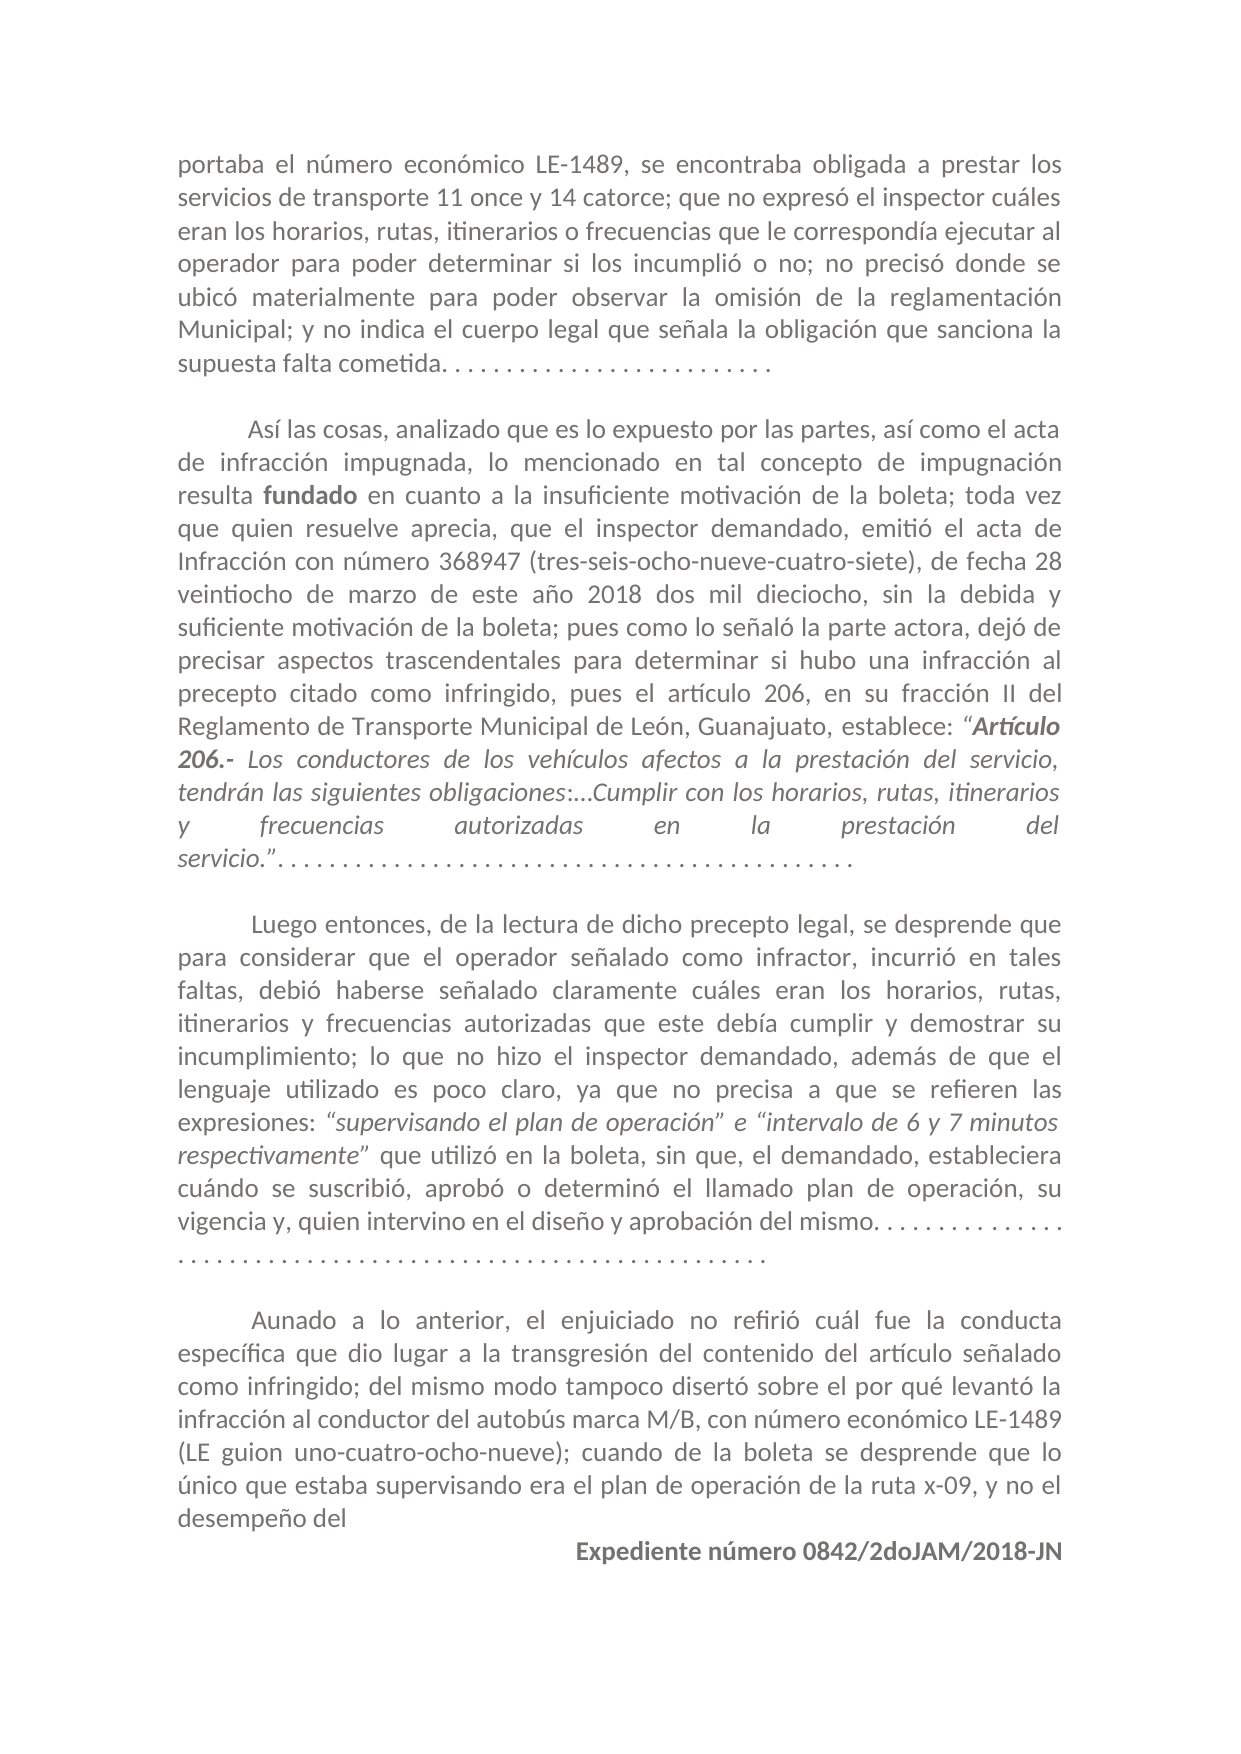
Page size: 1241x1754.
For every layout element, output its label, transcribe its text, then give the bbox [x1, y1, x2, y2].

text Así las cosas, analizado que es lo expuesto por las partes, así como el acta de infracción impugnada, lo mencionado en tal concepto de impugnación resulta fundado en cuanto a la insuficiente motivación de la boleta; toda vez que quien resuelve aprecia, que el inspector demandado, emitió el acta de Infracción con número 368947 (tres-seis-ocho-nueve-cuatro-siete), de fecha 28 veintiocho de marzo de este año 2018 dos mil dieciocho, sin la debida y suficiente motivación de la boleta; pues como lo señaló la parte actora, dejó de precisar aspectos trascendentales para determinar si hubo una infracción al precepto citado como infringido, pues el artículo 206, en su fracción II del Reglamento de Transporte Municipal de León, Guanajuato, establece: “Artículo 206.- Los conductores de los vehículos afectos a la prestación del servicio, tendrán las siguientes obligaciones:…Cumplir con los horarios, rutas, itinerarios y frecuencias autorizadas en la prestación del servicio.”. . . . . . . . . . . . . . . . . . . . . . . . . . . . . . . . . . . . . . . . . . . . . [177, 412, 1063, 874]
text Aunado a lo anterior, el enjuiciado no refirió cuál fue la conducta específica que dio lugar a la transgresión del contenido del artículo señalado como infringido; del mismo modo tampoco disertó sobre el por qué levantó la infracción al conductor del autobús marca M/B, con número económico LE-1489 (LE guion uno-cuatro-ocho-nueve); cuando de la boleta se desprende que lo único que estaba supervisando era el plan de operación de la ruta x-09, y no el desempeño del [177, 1303, 1063, 1534]
text Luego entonces, de la lectura de dicho precepto legal, se desprende que para considerar que el operador señalado como infractor, incurrió en tales faltas, debió haberse señalado claramente cuáles eran los horarios, rutas, itinerarios y frecuencias autorizadas que este debía cumplir y demostrar su incumplimiento; lo que no hizo el inspector demandado, además de que el lenguaje utilizado es poco claro, ya que no precisa a que se refieren las expresiones: “supervisando el plan de operación” e “intervalo de 6 y 7 minutos respectivamente” que utilizó en la boleta, sin que, el demandado, estableciera cuándo se suscribió, aprobó o determinó el llamado plan de operación, su vigencia y, quien intervino en el diseño y aprobación del mismo. . . . . . . . . . . . . . . . . . . . . . . . . . . . . . . . . . . . . . . . . . . . . . . . . . . . . . . . . . . . . [177, 907, 1063, 1270]
text Expediente número 0842/2doJAM/2018-JN [177, 1534, 1063, 1567]
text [177, 148, 1063, 379]
